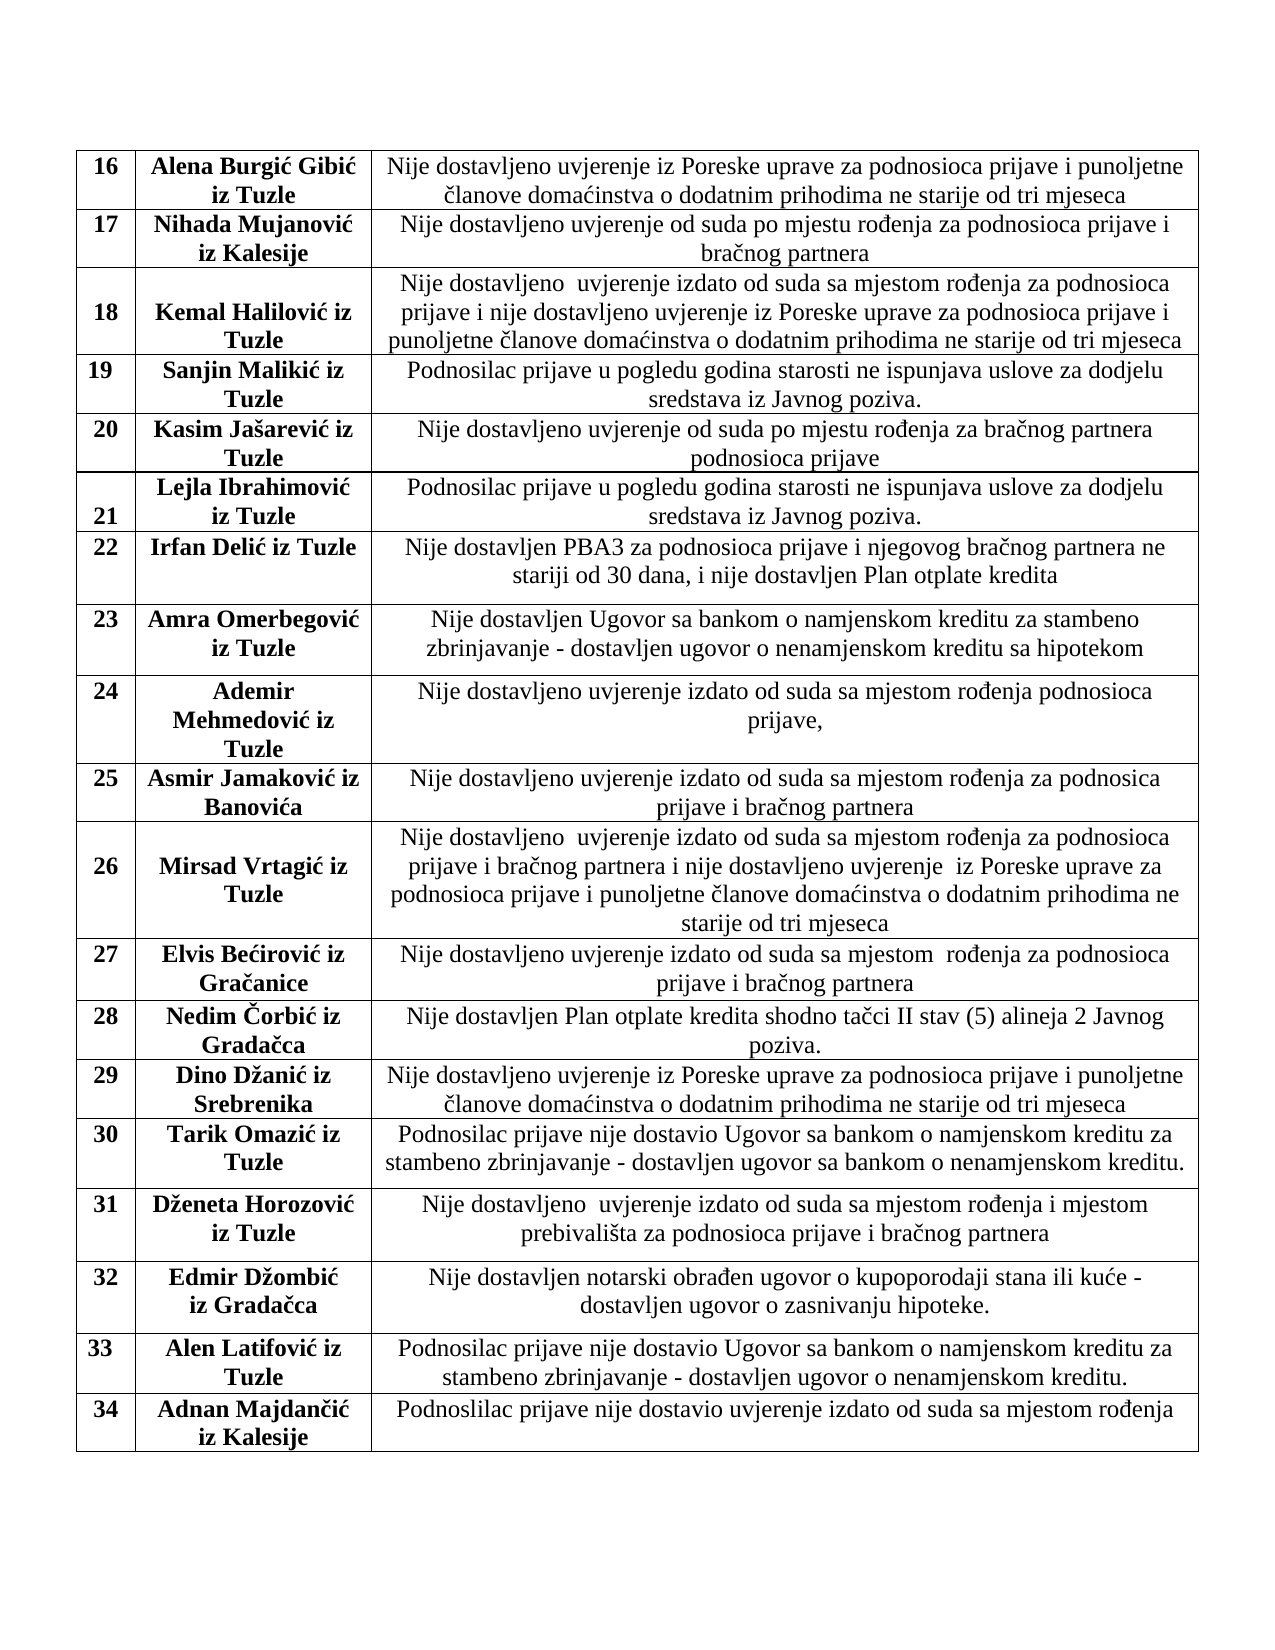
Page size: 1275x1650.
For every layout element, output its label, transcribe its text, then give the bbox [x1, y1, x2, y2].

table_cell Adnan Majdančić iz Kalesije [136, 1394, 371, 1451]
table_cell Nije dostavljeno uvjerenje izdato od suda sa mjestom rođenja podnosioca prijave, [372, 676, 1198, 762]
table_cell Nije dostavljeno uvjerenje od suda po mjestu rođenja za bračnog partnera podnosioca prijave [372, 414, 1198, 471]
table_cell Edmir Džombić iz Gradačca [136, 1262, 371, 1332]
table_cell 16 [77, 151, 135, 208]
table_cell 21 [77, 473, 135, 531]
table_cell 29 [77, 1060, 135, 1118]
table_cell Kasim Jašarević iz Tuzle [136, 414, 371, 471]
table_cell Elvis Bećirović iz Gračanice [136, 939, 371, 1000]
table_cell 32 [77, 1262, 135, 1332]
table_cell 25 [77, 764, 135, 821]
table_cell 18 [77, 268, 135, 354]
table_cell Irfan Delić iz Tuzle [136, 532, 371, 603]
table_cell 30 [77, 1119, 135, 1188]
table_cell Nije dostavljeno uvjerenje od suda po mjestu rođenja za podnosioca prijave i bračnog partnera [372, 210, 1198, 267]
table_cell 28 [77, 1001, 135, 1059]
table_cell Nije dostavljeno uvjerenje iz Poreske uprave za podnosioca prijave i punoljetne članove domaćinstva o dodatnim prihodima ne starije od tri mjeseca [372, 1060, 1198, 1118]
table_cell Podnosilac prijave u pogledu godina starosti ne ispunjava uslove za dodjelu sredstava iz Javnog poziva. [372, 355, 1198, 413]
table_cell Nihada Mujanović iz Kalesije [136, 210, 371, 267]
table_cell Sanjin Malikić iz Tuzle [136, 355, 371, 413]
table_cell Alen Latifović iz Tuzle [136, 1334, 371, 1393]
table_cell Nije dostavljeno uvjerenje izdato od suda sa mjestom rođenja i mjestom prebivališta za podnosioca prijave i bračnog partnera [372, 1189, 1198, 1261]
table_cell Nije dostavljeno uvjerenje izdato od suda sa mjestom rođenja za podnosica prijave i bračnog partnera [372, 764, 1198, 821]
table_cell Amra Omerbegović iz Tuzle [136, 605, 371, 675]
table_cell Nije dostavljeno uvjerenje izdato od suda sa mjestom rođenja za podnosioca prijave i nije dostavljeno uvjerenje iz Poreske uprave za podnosioca prijave i punoljetne članove domaćinstva o dodatnim prihodima ne starije od tri mjeseca [372, 268, 1198, 354]
table_cell 23 [77, 605, 135, 675]
table_cell Tarik Omazić iz Tuzle [136, 1119, 371, 1188]
table_cell Nedim Čorbić iz Gradačca [136, 1001, 371, 1059]
table_cell 19 [77, 355, 135, 413]
table_cell Nije dostavljen Ugovor sa bankom o namjenskom kreditu za stambeno zbrinjavanje - dostavljen ugovor o nenamjenskom kreditu sa hipotekom [372, 605, 1198, 675]
table_cell Asmir Jamaković iz Banovića [136, 764, 371, 821]
table_cell Nije dostavljeno uvjerenje iz Poreske uprave za podnosioca prijave i punoljetne članove domaćinstva o dodatnim prihodima ne starije od tri mjeseca [372, 151, 1198, 208]
table_cell Dženeta Horozović iz Tuzle [136, 1189, 371, 1261]
table_cell Dino Džanić iz Srebrenika [136, 1060, 371, 1118]
table_cell 20 [77, 414, 135, 471]
table_cell Podnosilac prijave u pogledu godina starosti ne ispunjava uslove za dodjelu sredstava iz Javnog poziva. [372, 473, 1198, 531]
table_cell Podnosilac prijave nije dostavio Ugovor sa bankom o namjenskom kreditu za stambeno zbrinjavanje - dostavljen ugovor sa bankom o nenamjenskom kreditu. [372, 1119, 1198, 1188]
table_cell Kemal Halilović iz Tuzle [136, 268, 371, 354]
table_cell Nije dostavljeno uvjerenje izdato od suda sa mjestom rođenja za podnosioca prijave i bračnog partnera i nije dostavljeno uvjerenje iz Poreske uprave za podnosioca prijave i punoljetne članove domaćinstva o dodatnim prihodima ne starije od tri mjeseca [372, 822, 1198, 938]
table_cell Nije dostavljen PBA3 za podnosioca prijave i njegovog bračnog partnera ne stariji od 30 dana, i nije dostavljen Plan otplate kredita [372, 532, 1198, 603]
table_cell Lejla Ibrahimović iz Tuzle [136, 473, 371, 531]
table_cell Nije dostavljen Plan otplate kredita shodno tačci II stav (5) alineja 2 Javnog poziva. [372, 1001, 1198, 1059]
table_cell 31 [77, 1189, 135, 1261]
table_cell 33 [77, 1334, 135, 1393]
table_cell Ademir Mehmedović iz Tuzle [136, 676, 371, 762]
table_cell 34 [77, 1394, 135, 1451]
table_cell Podnoslilac prijave nije dostavio uvjerenje izdato od suda sa mjestom rođenja [372, 1394, 1198, 1451]
table_cell Podnosilac prijave nije dostavio Ugovor sa bankom o namjenskom kreditu za stambeno zbrinjavanje - dostavljen ugovor o nenamjenskom kreditu. [372, 1334, 1198, 1393]
table_cell Mirsad Vrtagić iz Tuzle [136, 822, 371, 938]
table_cell 26 [77, 822, 135, 938]
table_cell 27 [77, 939, 135, 1000]
table_cell 17 [77, 210, 135, 267]
table_cell Alena Burgić Gibić iz Tuzle [136, 151, 371, 208]
table_cell 24 [77, 676, 135, 762]
table_cell 22 [77, 532, 135, 603]
table_cell Nije dostavljeno uvjerenje izdato od suda sa mjestom rođenja za podnosioca prijave i bračnog partnera [372, 939, 1198, 1000]
table_cell Nije dostavljen notarski obrađen ugovor o kupoporodaji stana ili kuće -dostavljen ugovor o zasnivanju hipoteke. [372, 1262, 1198, 1332]
